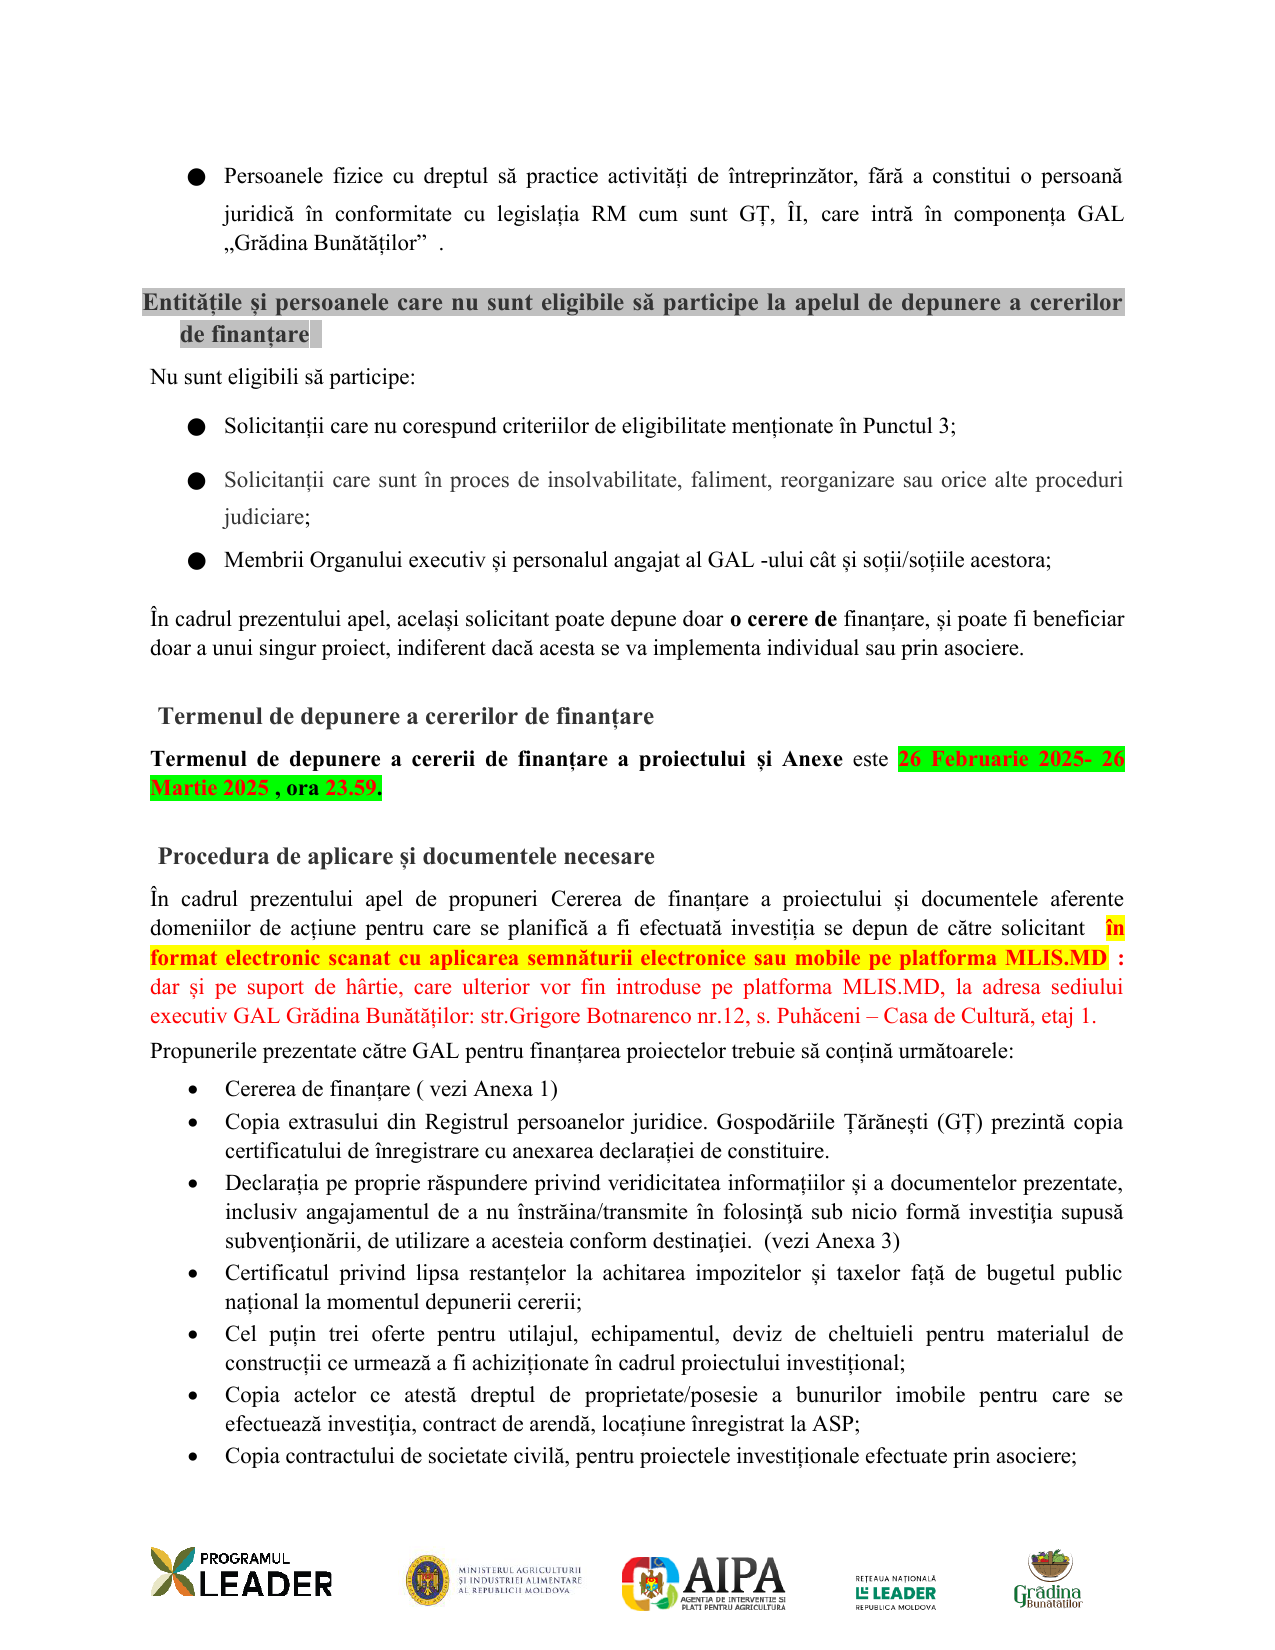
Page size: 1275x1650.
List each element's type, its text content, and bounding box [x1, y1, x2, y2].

list Cel puțin trei oferte pentru utilajul, echipamentul, deviz de cheltuieli pentru materialul de construcții ce urmează a fi achiziționate în cadrul proiectului investițional; [187, 1318, 1125, 1376]
list Certificatul privind lipsa restanțelor la achitarea impozitelor și taxelor față de bugetul public național la momentul depunerii cererii; [187, 1257, 1125, 1314]
list Persoanele fizice cu dreptul să practice activități de întreprinzător, fără a constitui o persoană juridică în conformitate cu legislația RM cum sunt GȚ, ÎI, care intră în componența GAL „Grădina Bunătăților” . [186, 150, 1125, 255]
list Copia extrasului din Registrul persoanelor juridice. Gospodăriile Țărănești (GȚ) prezintă copia certificatului de înregistrare cu anexarea declarației de constituire. [187, 1106, 1125, 1163]
text Termenul de depunere a cererii de finanțare a proiectului este 26 Februarie 2025- 26 Martie 2025 , ora 23.59. [150, 746, 1125, 801]
picture [150, 1547, 332, 1596]
picture [847, 1555, 941, 1627]
list Cererea de finanțare ( vezi Anexa 1) [187, 1074, 1125, 1102]
picture [620, 1547, 785, 1618]
picture [397, 1546, 593, 1612]
text Entitățile și persoanele care nu sunt eligibile să participe la apelul de depunere a cererilor de finanțare [142, 316, 1125, 348]
text Propunerile prezentate către GAL pentru finanțarea proiectelor trebuie să conțină următoarele: [150, 1038, 1125, 1064]
list Solicitanții care nu corespund criteriilor de eligibilitate menționate în Punctul 3; [186, 400, 1125, 447]
text În cadrul prezentului apel de propuneri Cererea de finanțare a proiectului și documentele aferente domeniilor de acțiune pentru care se planifică a fi efectuată investiția se depun de către solicitant în format electronic scanat cu aplicarea semnăturii electronice sau mobile pe platforma MLIS.MD : dar și pe suport de hârtie, care ulterior vor fin introduse pe platforma MLIS.MD, la adresa sediului executiv GAL Grădina Bunătăților: str.Grigore Botnarenco nr.12, s. Puhăceni – Casa de Cultură, etaj 1. [150, 886, 1125, 1028]
text Termenul de depunere a cererilor de finanțare [157, 702, 1125, 729]
list Copia contractului de societate civilă, pentru proiectele investiționale efectuate prin asociere; [187, 1440, 1125, 1468]
list Membrii Organului executiv și personalul angajat al GAL -ului cât și soții/soțiile acestora; [187, 533, 1125, 581]
picture [1008, 1543, 1089, 1611]
list Solicitanții care sunt în proces de insolvabilitate, faliment, reorganizare sau orice alte proceduri judiciare; [186, 454, 1125, 530]
list Declarația pe proprie răspundere privind veridicitatea informațiilor și a documentelor prezentate, inclusiv angajamentul de a nu înstrăina/transmite în folosinţă sub nicio formă investiţia supusă subvenţionării, de utilizare a acesteia conform destinaţiei. (vezi Anexa 3) [187, 1167, 1125, 1253]
text Nu sunt eligibili să participe: [150, 364, 1125, 390]
list Copia actelor ce atestă dreptul de proprietate/posesie a bunurilor imobile pentru care se efectuează investiţia, contract de arendă, locațiune înregistrat la ASP; [187, 1379, 1125, 1437]
text În cadrul prezentului apel, același solicitant poate depune doar o cerere de finanțare, poate fi beneficiar doar a unui singur proiect, indiferent dacă acesta se va implementa individual sau prin asociere. [150, 606, 1125, 661]
text Procedura de aplicare și documentele necesare [157, 842, 1125, 870]
